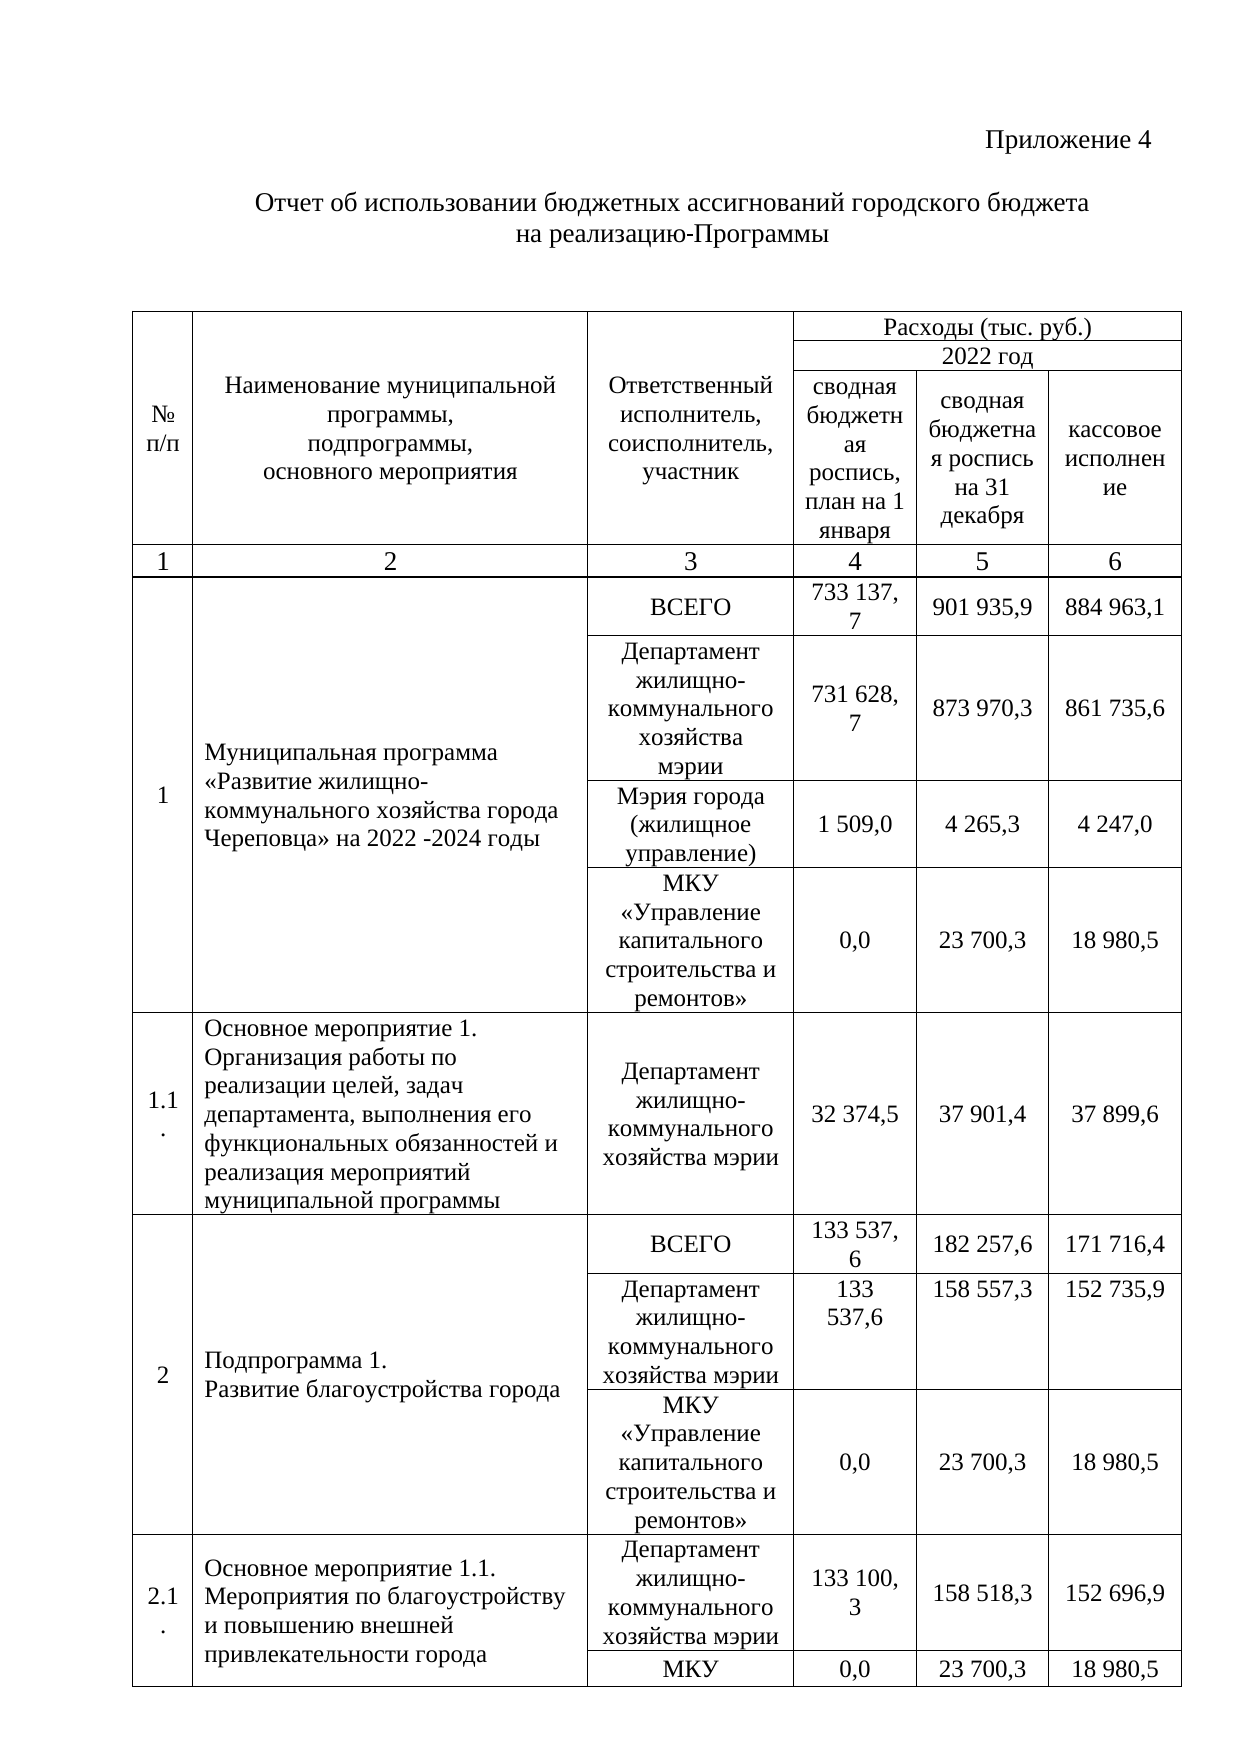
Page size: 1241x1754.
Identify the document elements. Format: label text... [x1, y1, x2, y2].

table_cell 32 374,5 [794, 1013, 916, 1214]
table_cell 2.1. [133, 1535, 192, 1686]
table_cell МКУ «Управление капитального строительства и ремонтов» [588, 1390, 793, 1533]
table_cell 0,0 [794, 868, 916, 1012]
table_cell Департамент жилищно-коммунального хозяйства мэрии [588, 1274, 793, 1389]
table_cell 6 [1049, 545, 1181, 576]
table_header Ответственный исполнитель, соисполнитель, участник [588, 312, 793, 544]
table_cell 5 [917, 545, 1048, 576]
table_header Расходы (тыс. руб.) [794, 312, 1181, 340]
table_cell 861 735,6 [1049, 636, 1181, 780]
table_cell Основное мероприятие 1. Организация работы по реализации целей, задач департамента, выполнения его функциональных обязанностей и реализация мероприятий муниципальной программы [193, 1013, 587, 1214]
table_cell 18 980,5 [1049, 868, 1181, 1012]
text Приложение 4 [118, 124, 1152, 155]
table_cell 23 700,3 [917, 868, 1048, 1012]
table_cell 133 537,6 [794, 1274, 916, 1389]
table_cell сводная бюджетная роспись на 31 декабря [917, 371, 1048, 544]
text Отчет об использовании бюджетных ассигнований городского бюджета [193, 186, 1152, 217]
table_cell Подпрограмма 1. Развитие благоустройства города [193, 1215, 587, 1533]
table_cell ВСЕГО [588, 1215, 793, 1273]
table_cell Департамент жилищно-коммунального хозяйства мэрии [588, 636, 793, 780]
text на реализацию Программы [193, 217, 1152, 248]
table_cell Муниципальная программа «Развитие жилищно-коммунального хозяйства города Череповца» на 2022 -2024 годы [193, 578, 587, 1012]
table_cell МКУ «Управление капитального строительства и ремонтов» [588, 868, 793, 1012]
table_header № п/п [133, 312, 192, 544]
table_cell 1 [133, 578, 192, 1012]
table_cell 3 [588, 545, 793, 576]
table_cell 2 [133, 1215, 192, 1533]
table_cell 4 247,0 [1049, 781, 1181, 867]
table_header Наименование муниципальной программы, подпрограммы, основного мероприятия [193, 312, 587, 544]
table_cell 4 265,3 [917, 781, 1048, 867]
table_cell 158 557,3 [917, 1274, 1048, 1389]
table_cell 901 935,9 [917, 578, 1048, 635]
table_cell Основное мероприятие 1.1. Мероприятия по благоустройству и повышению внешней привлекательности города [193, 1535, 587, 1686]
table_cell Департамент жилищно-коммунального хозяйства мэрии [588, 1535, 793, 1649]
table_cell 133 537,6 [794, 1215, 916, 1273]
table_cell 733 137,7 [794, 578, 916, 635]
table_cell 37 899,6 [1049, 1013, 1181, 1214]
table_cell 884 963,1 [1049, 578, 1181, 635]
table_cell 133 100,3 [794, 1535, 916, 1649]
table_cell 158 518,3 [917, 1535, 1048, 1649]
table_cell 182 257,6 [917, 1215, 1048, 1273]
table_cell Мэрия города (жилищное управление) [588, 781, 793, 867]
table_cell 1.1. [133, 1013, 192, 1214]
table_cell 2 [193, 545, 587, 576]
table_cell 873 970,3 [917, 636, 1048, 780]
table_cell сводная бюджетная роспись, план на 1 января [794, 371, 916, 544]
table_cell 0,0 [794, 1390, 916, 1533]
table_cell 18 980,5 [1049, 1651, 1181, 1686]
table_cell 18 980,5 [1049, 1390, 1181, 1533]
table_cell 23 700,3 [917, 1390, 1048, 1533]
table_cell 731 628,7 [794, 636, 916, 780]
table_cell 37 901,4 [917, 1013, 1048, 1214]
table_cell МКУ «Управление капитального строительства и ремонтов» [588, 1651, 793, 1686]
table_cell 1 [133, 545, 192, 576]
table_cell 152 696,9 [1049, 1535, 1181, 1649]
table_cell 1 509,0 [794, 781, 916, 867]
table_cell ВСЕГО [588, 578, 793, 635]
table_cell 2022 год [794, 341, 1181, 370]
table_cell 0,0 [794, 1651, 916, 1686]
table_cell 152 735,9 [1049, 1274, 1181, 1389]
table_cell кассовое исполнение [1049, 371, 1181, 544]
table_cell 171 716,4 [1049, 1215, 1181, 1273]
table_cell 23 700,3 [917, 1651, 1048, 1686]
table_cell Департамент жилищно-коммунального хозяйства мэрии [588, 1013, 793, 1214]
table_cell 4 [794, 545, 916, 576]
